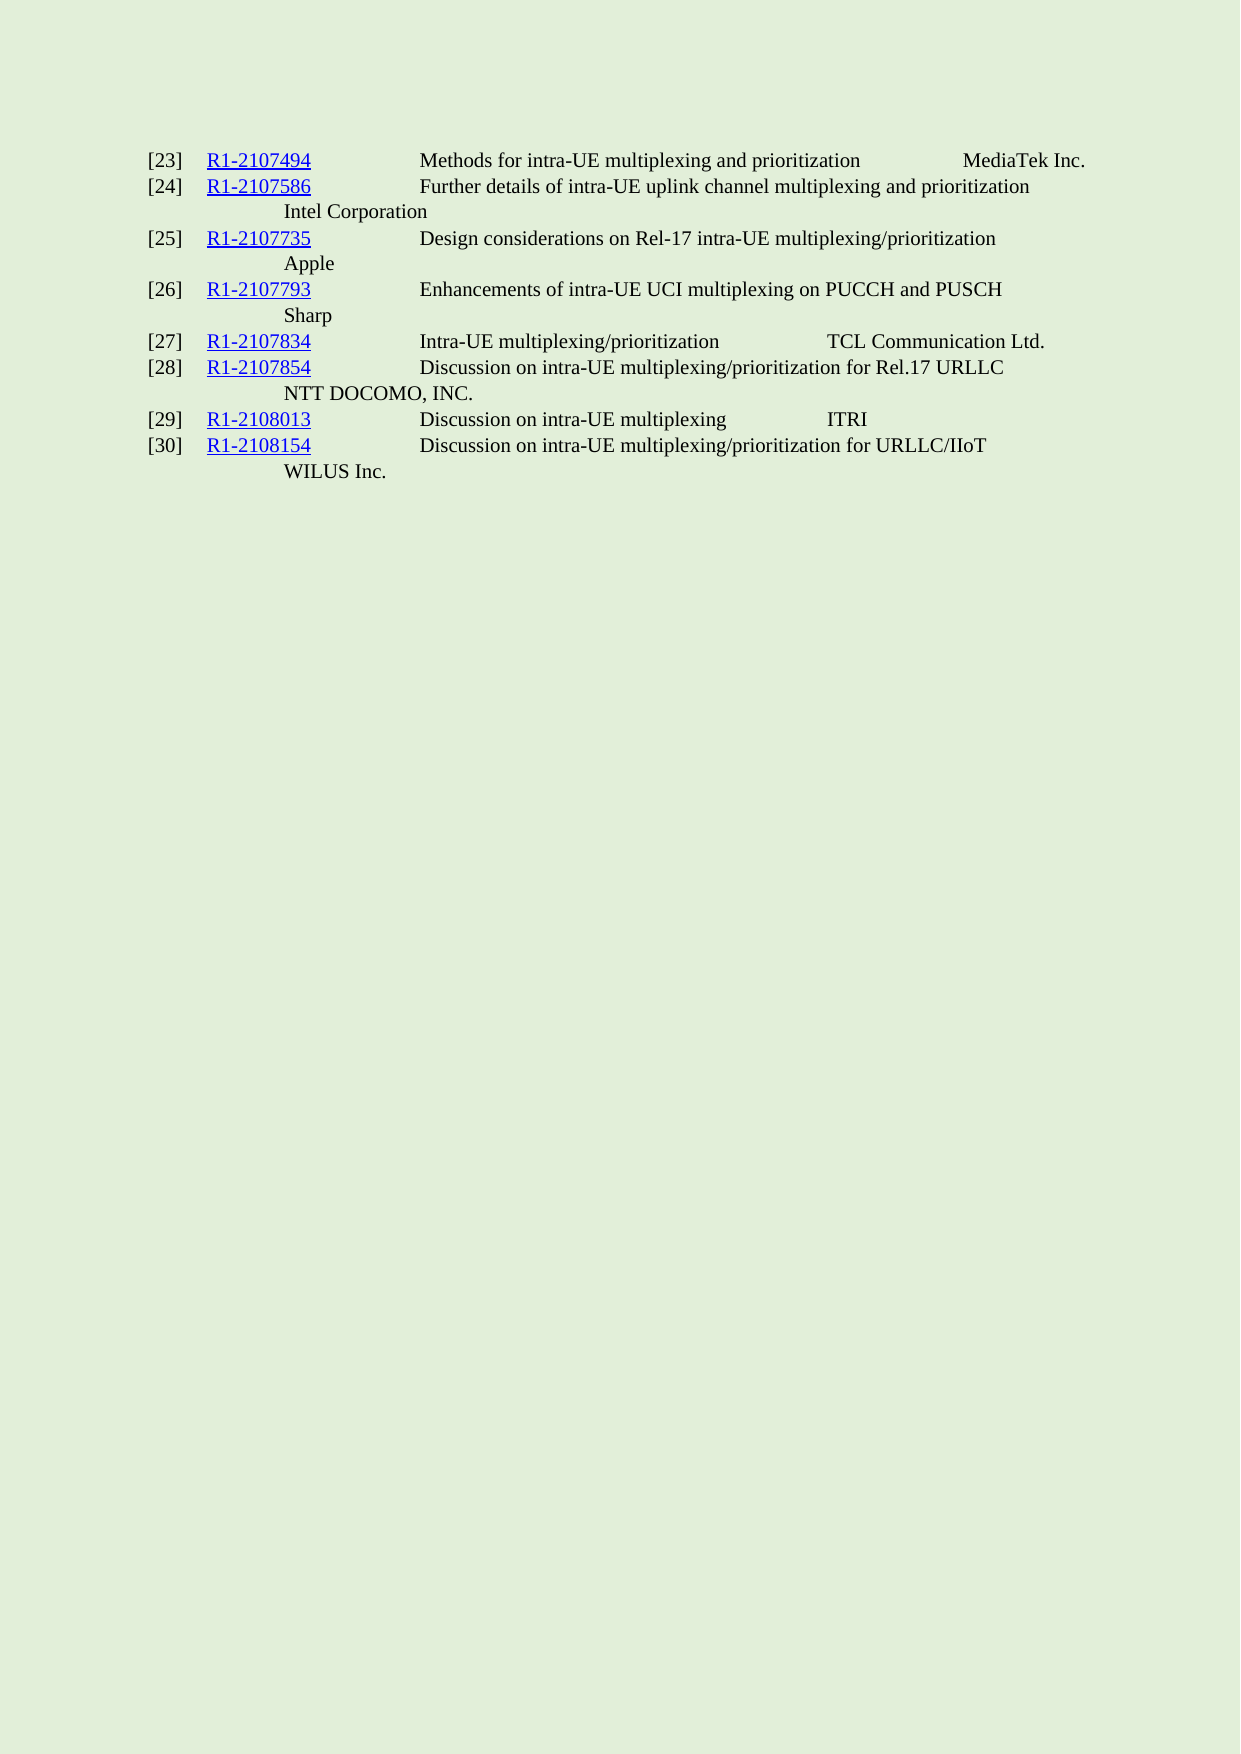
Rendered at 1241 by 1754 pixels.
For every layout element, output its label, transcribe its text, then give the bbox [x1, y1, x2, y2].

list R1-2108154 Discussion on intra-UE multiplexing/prioritization for URLLC/IIoT WILUS Inc. [148, 433, 1093, 483]
list R1-2107735 Design considerations on Rel-17 intra-UE multiplexing/prioritization Apple [148, 225, 1093, 275]
list R1-2107854 Discussion on intra-UE multiplexing/prioritization for Rel.17 URLLC NTT DOCOMO, INC. [148, 355, 1093, 405]
list R1-2107834 Intra-UE multiplexing/prioritization TCL Communication Ltd. [148, 329, 1093, 353]
list R1-2107586 Further details of intra-UE uplink channel multiplexing and prioritization Intel Corporation [148, 173, 1093, 223]
list R1-2108013 Discussion on intra-UE multiplexing ITRI [148, 407, 1093, 431]
list R1-2107494 Methods for intra-UE multiplexing and prioritization MediaTek Inc. [148, 148, 1093, 172]
list R1-2107793 Enhancements of intra-UE UCI multiplexing on PUCCH and PUSCH Sharp [148, 277, 1093, 327]
